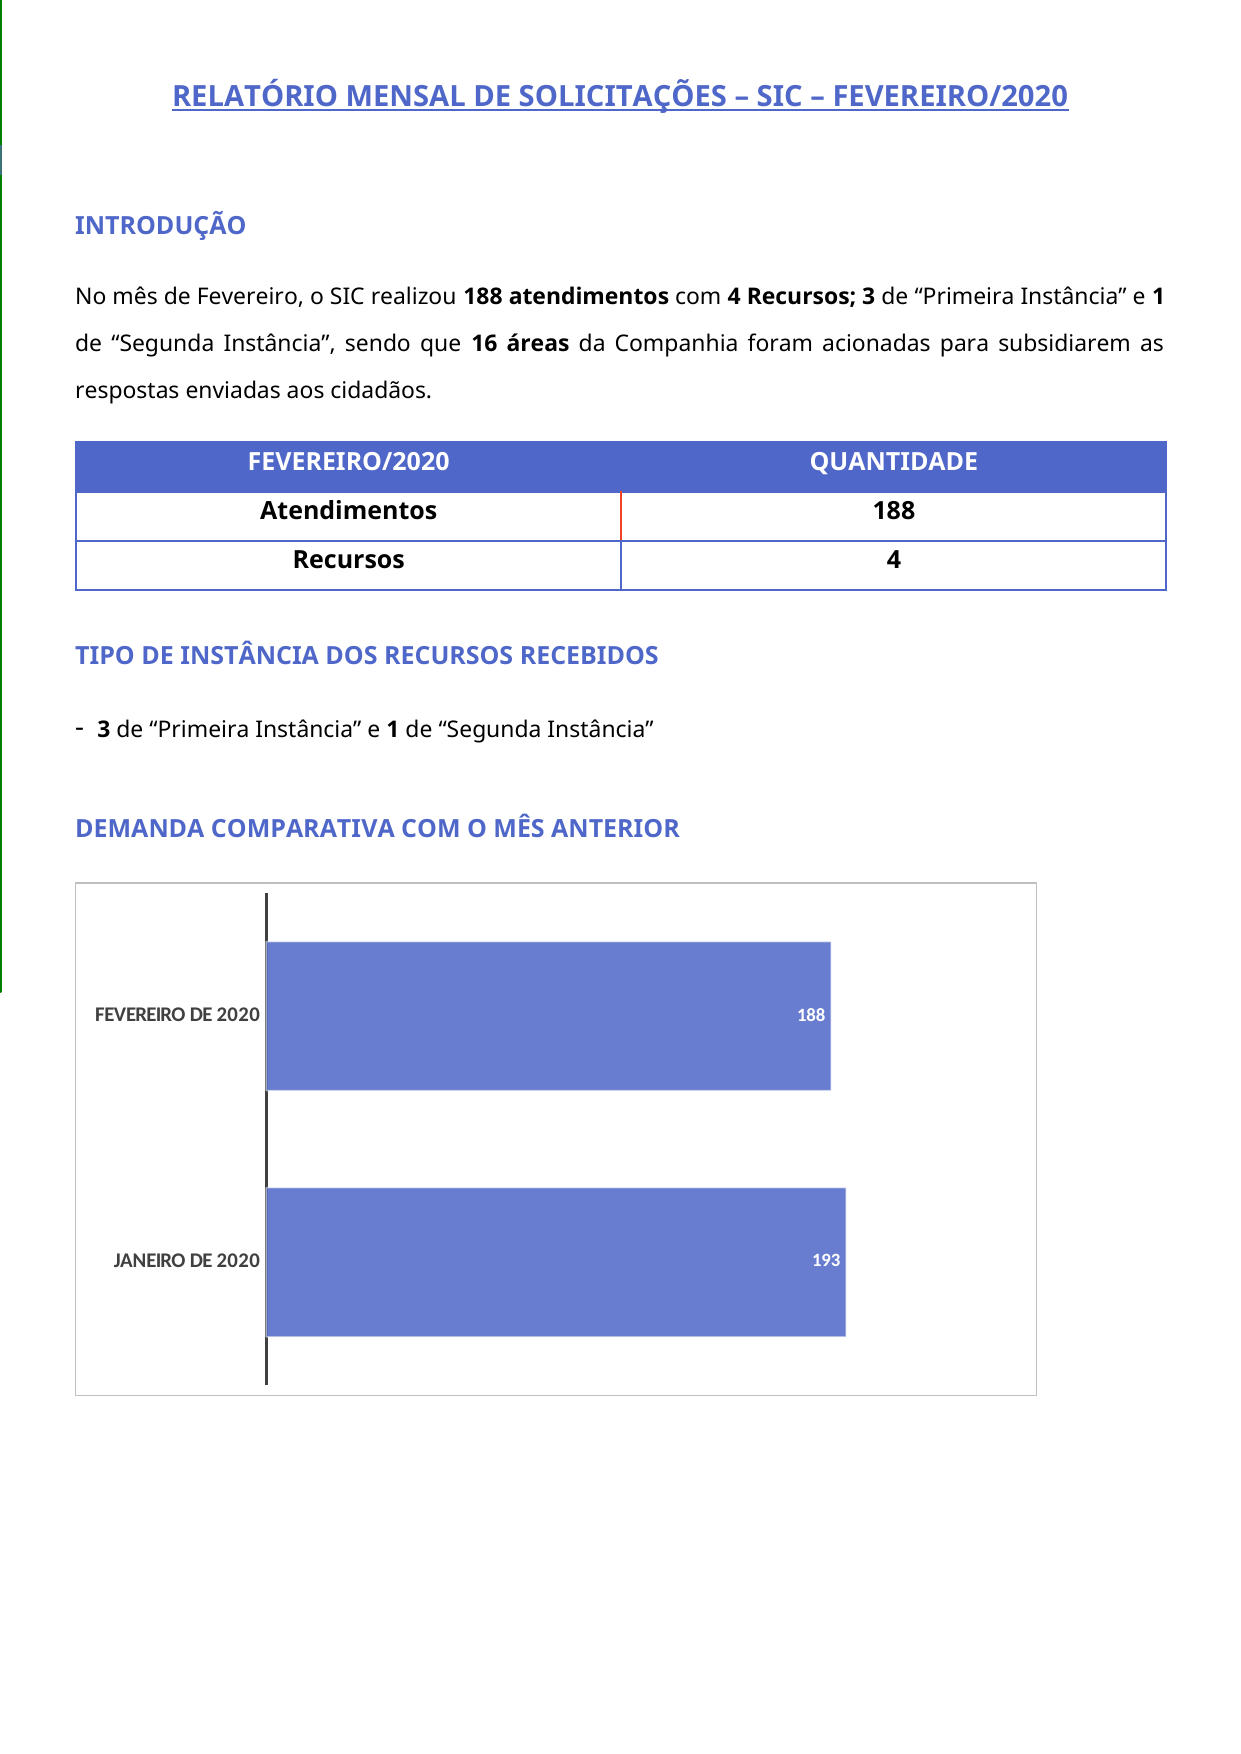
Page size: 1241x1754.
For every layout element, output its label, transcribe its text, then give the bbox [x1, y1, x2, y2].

table_header FEVEREIRO/2020 [77, 443, 620, 491]
table_header QUANTIDADE [622, 443, 1165, 491]
table_cell 4 [622, 542, 1165, 589]
text INTRODUÇÃO [75, 208, 1165, 242]
text - 3 de “Primeira Instância” e 1 de “Segunda Instância” [75, 709, 1165, 745]
text No mês de Fevereiro, o SIC realizou 188 atendimentos com 4 Recursos; 3 de “Primeira Instância” e 1 de “Segunda Instância”, sendo que 16 áreas da Companhia foram acionadas para subsidiarem as respostas enviadas aos cidadãos. [75, 280, 1165, 405]
text DEMANDA COMPARATIVA COM O MÊS ANTERIOR [75, 810, 1165, 844]
text RELATÓRIO MENSAL DE SOLICITAÇÕES – SIC – FEVEREIRO/2020 [75, 75, 1165, 115]
table_cell 188 [622, 493, 1165, 540]
table_cell Atendimentos [77, 493, 620, 540]
text TIPO DE INSTÂNCIA DOS RECURSOS RECEBIDOS [75, 638, 1165, 672]
table_cell Recursos [77, 542, 620, 589]
